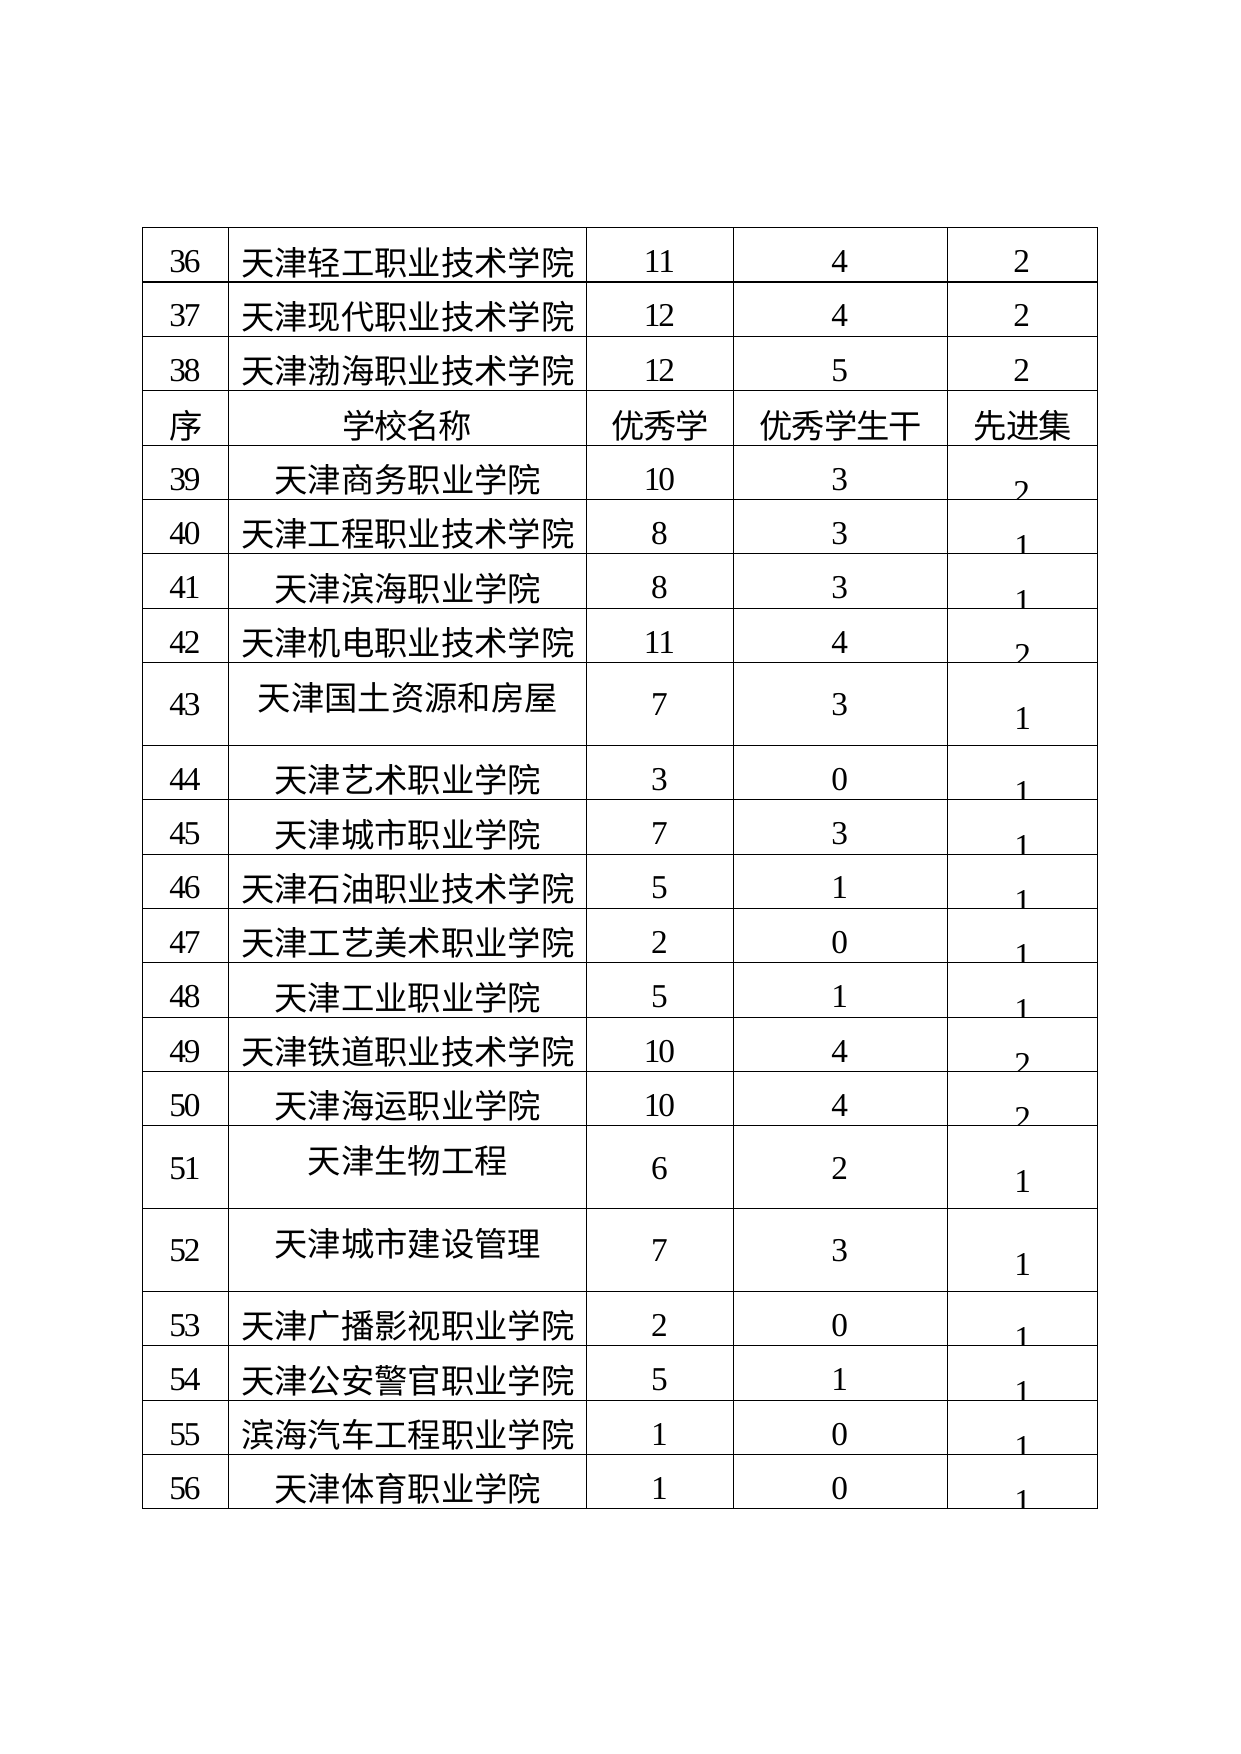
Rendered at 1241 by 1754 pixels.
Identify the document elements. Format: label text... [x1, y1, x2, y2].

table_cell 10 [587, 446, 733, 499]
table_cell 1 [948, 1346, 1097, 1399]
table_cell 天津铁道职业技术学院 [229, 1018, 586, 1071]
table_cell 1 [948, 1126, 1097, 1208]
table_cell 4 [734, 1072, 947, 1125]
table_cell 8 [587, 500, 733, 553]
table_cell 天津城市建设管理 职业技术学院 [229, 1209, 586, 1291]
table_cell 优秀学生 [587, 391, 733, 444]
table_cell 1 [948, 800, 1097, 853]
table_cell 0 [734, 1455, 947, 1508]
table_cell 11 [587, 228, 733, 281]
table_cell 天津现代职业技术学院 [229, 283, 586, 336]
table_cell 3 [587, 746, 733, 799]
table_cell 1 [587, 1455, 733, 1508]
table_cell 12 [587, 337, 733, 390]
table_cell 2 [948, 228, 1097, 281]
table_cell 8 [587, 554, 733, 608]
table_cell 天津体育职业学院 [229, 1455, 586, 1508]
table_cell 12 [587, 283, 733, 336]
table_cell 3 [734, 446, 947, 499]
table_cell 41 [143, 554, 228, 608]
table_cell 0 [734, 1292, 947, 1345]
table_cell 天津艺术职业学院 [229, 746, 586, 799]
table_cell 3 [734, 800, 947, 853]
table_cell 4 [734, 1018, 947, 1071]
table_cell 天津生物工程 职业技术学院 [229, 1126, 586, 1208]
table_cell 天津广播影视职业学院 [229, 1292, 586, 1345]
table_cell 40 [143, 500, 228, 553]
table_cell 37 [143, 283, 228, 336]
table_cell 学校名称 [229, 391, 586, 444]
table_cell 52 [143, 1209, 228, 1291]
table_cell 11 [587, 609, 733, 662]
table_cell 53 [143, 1292, 228, 1345]
table_cell 优秀学生干部 [734, 391, 947, 444]
table_cell 1 [948, 663, 1097, 745]
table_cell 序号 [143, 391, 228, 444]
table_cell 2 [587, 909, 733, 962]
table_cell 7 [587, 1209, 733, 1291]
table_cell 5 [587, 963, 733, 1017]
table_cell 天津渤海职业技术学院 [229, 337, 586, 390]
table_cell 2 [948, 337, 1097, 390]
table_cell 1 [587, 1401, 733, 1454]
table_cell 55 [143, 1401, 228, 1454]
table_cell 1 [948, 1401, 1097, 1454]
table_cell 天津城市职业学院 [229, 800, 586, 853]
table_cell 39 [143, 446, 228, 499]
table_cell 3 [734, 554, 947, 608]
table_cell 4 [734, 283, 947, 336]
table_cell 2 [948, 446, 1097, 499]
table_cell 2 [948, 1072, 1097, 1125]
table_cell 天津商务职业学院 [229, 446, 586, 499]
table_cell 1 [948, 909, 1097, 962]
table_cell 2 [948, 283, 1097, 336]
table_cell 48 [143, 963, 228, 1017]
table_cell 0 [734, 909, 947, 962]
table_cell 1 [948, 500, 1097, 553]
table_cell 3 [734, 663, 947, 745]
table_cell 天津石油职业技术学院 [229, 855, 586, 908]
table_cell 先进集体 [948, 391, 1097, 444]
table_cell 1 [948, 1292, 1097, 1345]
table_cell 天津国土资源和房屋 职业学院 [229, 663, 586, 745]
table_cell 1 [948, 963, 1097, 1017]
table_cell 天津工程职业技术学院 [229, 500, 586, 553]
table_cell 54 [143, 1346, 228, 1399]
table_cell 天津公安警官职业学院 [229, 1346, 586, 1399]
table_cell 2 [948, 609, 1097, 662]
table_cell 10 [587, 1072, 733, 1125]
table_cell 4 [734, 609, 947, 662]
table_cell 天津海运职业学院 [229, 1072, 586, 1125]
table_cell 42 [143, 609, 228, 662]
table_cell 46 [143, 855, 228, 908]
table_cell 43 [143, 663, 228, 745]
table_cell 50 [143, 1072, 228, 1125]
table_cell 天津滨海职业学院 [229, 554, 586, 608]
table_cell 44 [143, 746, 228, 799]
table_cell 2 [587, 1292, 733, 1345]
table_cell 5 [587, 1346, 733, 1399]
table_cell 45 [143, 800, 228, 853]
table_cell 1 [948, 855, 1097, 908]
table_cell 0 [734, 1401, 947, 1454]
table_cell 5 [734, 337, 947, 390]
table_cell 51 [143, 1126, 228, 1208]
table_cell 1 [948, 1455, 1097, 1508]
table_cell 56 [143, 1455, 228, 1508]
table_cell 天津工艺美术职业学院 [229, 909, 586, 962]
table_cell 4 [734, 228, 947, 281]
table_cell 3 [734, 500, 947, 553]
table_cell 天津工业职业学院 [229, 963, 586, 1017]
table_cell 1 [734, 1346, 947, 1399]
table_cell 2 [948, 1018, 1097, 1071]
table_cell 10 [587, 1018, 733, 1071]
table_cell 36 [143, 228, 228, 281]
table_cell 0 [734, 746, 947, 799]
table_cell 47 [143, 909, 228, 962]
table_cell 1 [948, 1209, 1097, 1291]
table_cell 天津机电职业技术学院 [229, 609, 586, 662]
table_cell 1 [734, 963, 947, 1017]
table_cell 滨海汽车工程职业学院 [229, 1401, 586, 1454]
table_cell 1 [734, 855, 947, 908]
table_cell 1 [948, 554, 1097, 608]
table_cell 6 [587, 1126, 733, 1208]
table_cell 7 [587, 800, 733, 853]
table_cell 49 [143, 1018, 228, 1071]
table_cell 3 [734, 1209, 947, 1291]
table_cell 5 [587, 855, 733, 908]
table_cell 天津轻工职业技术学院 [229, 228, 586, 281]
table_cell 2 [734, 1126, 947, 1208]
table_cell 1 [948, 746, 1097, 799]
table_cell 38 [143, 337, 228, 390]
table_cell 7 [587, 663, 733, 745]
